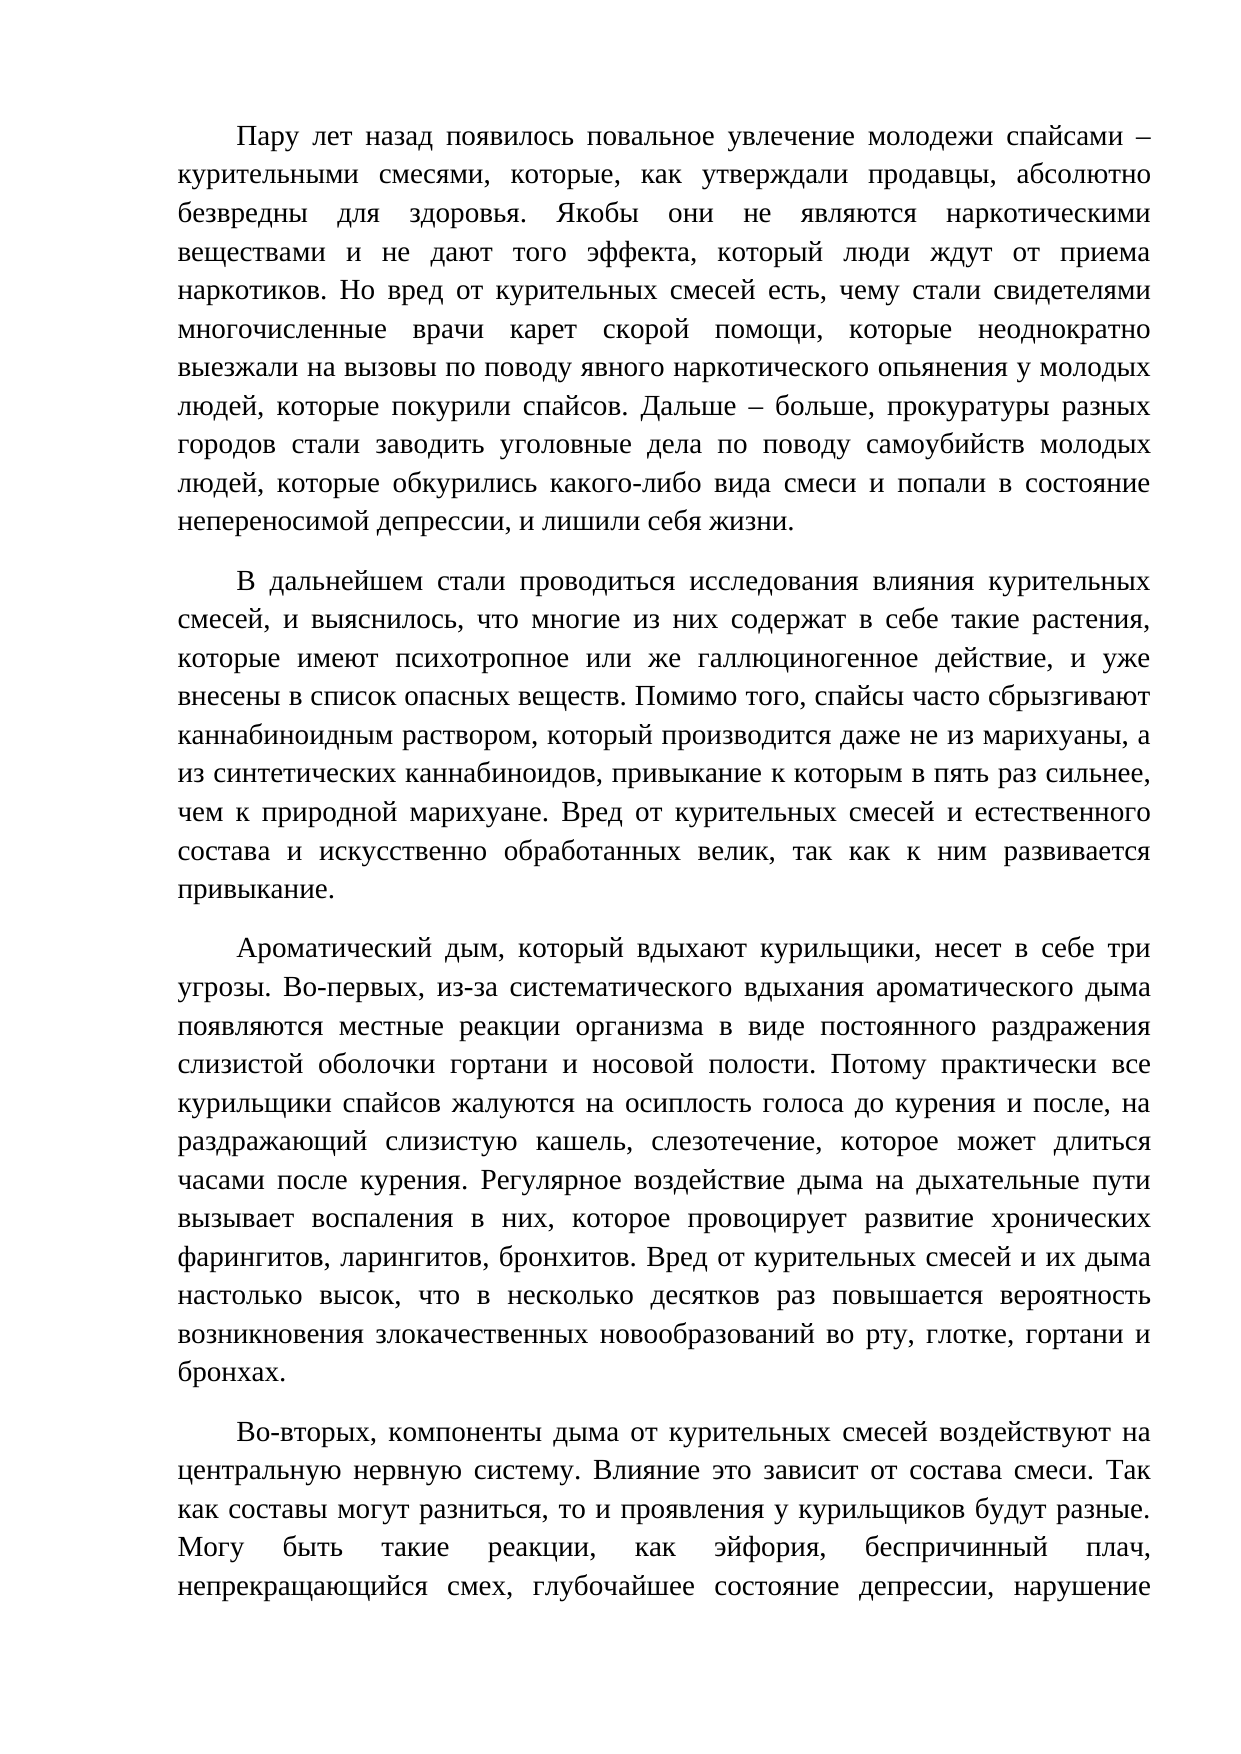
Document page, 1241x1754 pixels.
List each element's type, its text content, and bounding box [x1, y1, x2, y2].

text В дальнейшем стали проводиться исследования влияния курительных смесей, и выяснилось, что многие из них содержат в себе такие растения, которые имеют психотропное или же галлюциногенное действие, и уже внесены в список опасных веществ. Помимо того, спайсы часто сбрызгивают каннабиноидным раствором, который производится даже не из марихуаны, а из синтетических каннабиноидов, привыкание к которым в пять раз сильнее, чем к природной марихуане. Вред от курительных смесей и естественного состава и искусственно обработанных велик, так как к ним развивается привыкание. [177, 563, 1152, 905]
text Ароматический дым, который вдыхают курильщики, несет в себе три угрозы. Во-первых, из-за систематического вдыхания ароматического дыма появляются местные реакции организма в виде постоянного раздражения слизистой оболочки гортани и носовой полости. Потому практически все курильщики спайсов жалуются на осиплость голоса до курения и после, на раздражающий слизистую кашель, слезотечение, которое может длиться часами после курения. Регулярное воздействие дыма на дыхательные пути вызывает воспаления в них, которое провоцирует развитие хронических фарингитов, ларингитов, бронхитов. Вред от курительных смесей и их дыма настолько высок, что в несколько десятков раз повышается вероятность возникновения злокачественных новообразований во рту, глотке, гортани и бронхах. [177, 931, 1152, 1388]
text Пару лет назад появилось повальное увлечение молодежи спайсами – курительными смесями, которые, как утверждали продавцы, абсолютно безвредны для здоровья. Якобы они не являются наркотическими веществами и не дают того эффекта, который люди ждут от приема наркотиков. Но вред от курительных смесей есть, чему стали свидетелями многочисленные врачи карет скорой помощи, которые неоднократно выезжали на вызовы по поводу явного наркотического опьянения у молодых людей, которые покурили спайсов. Дальше – больше, прокуратуры разных городов стали заводить уголовные дела по поводу самоубийств молодых людей, которые обкурились какого-либо вида смеси и попали в состояние непереносимой депрессии, и лишили себя жизни. [177, 118, 1152, 537]
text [177, 1414, 1152, 1602]
